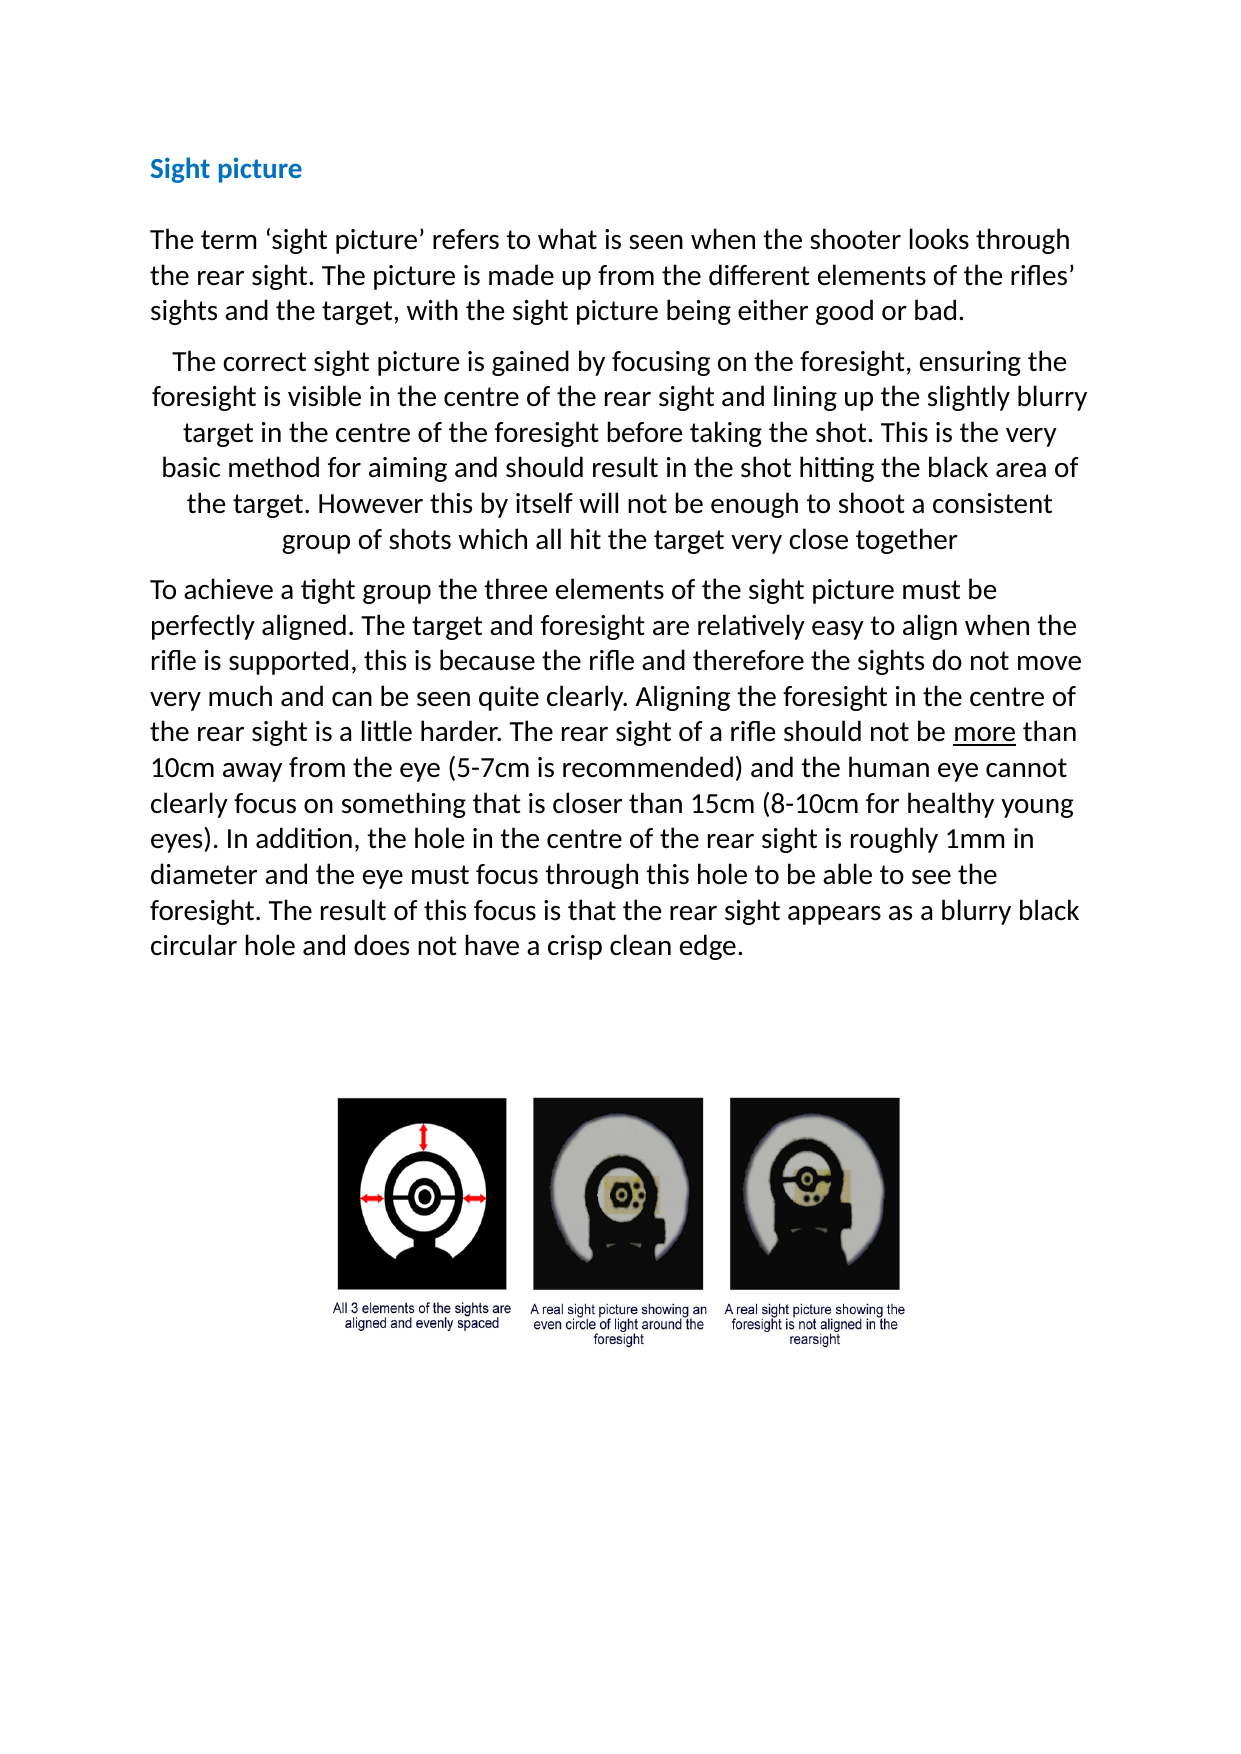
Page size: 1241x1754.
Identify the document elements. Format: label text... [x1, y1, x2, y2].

picture [316, 1077, 924, 1352]
text To achieve a tight group the three elements of the sight picture must be perfectly aligned. The target and foresight are relatively easy to align when the rifle is supported, this is because the rifle and therefore the sights do not move very much and can be seen quite clearly. Aligning the foresight in the centre of the rear sight is a little harder. The rear sight of a rifle should not be more than 10cm away from the eye (5-7cm is recommended) and the human eye cannot clearly focus on something that is closer than 15cm (8-10cm for healthy young eyes). In addition, the hole in the centre of the rear sight is roughly 1mm in diameter and the eye must focus through this hole to be able to see the foresight. The result of this focus is that the rear sight appears as a blurry black circular hole and does not have a crisp clean edge. [150, 571, 1090, 963]
text Sight picture [150, 150, 1090, 186]
text The term ‘sight picture’ refers to what is seen when the shooter looks through the rear sight. The picture is made up from the different elements of the rifles’ sights and the target, with the sight picture being either good or bad. [150, 221, 1090, 328]
text The correct sight picture is gained by focusing on the foresight, ensuring the foresight is visible in the centre of the rear sight and lining up the slightly blurry target in the centre of the foresight before taking the shot. This is the very basic method for aiming and should result in the shot hitting the black area of the target. However this by itself will not be enough to shoot a consistent group of shots which all hit the target very close together [150, 343, 1090, 556]
